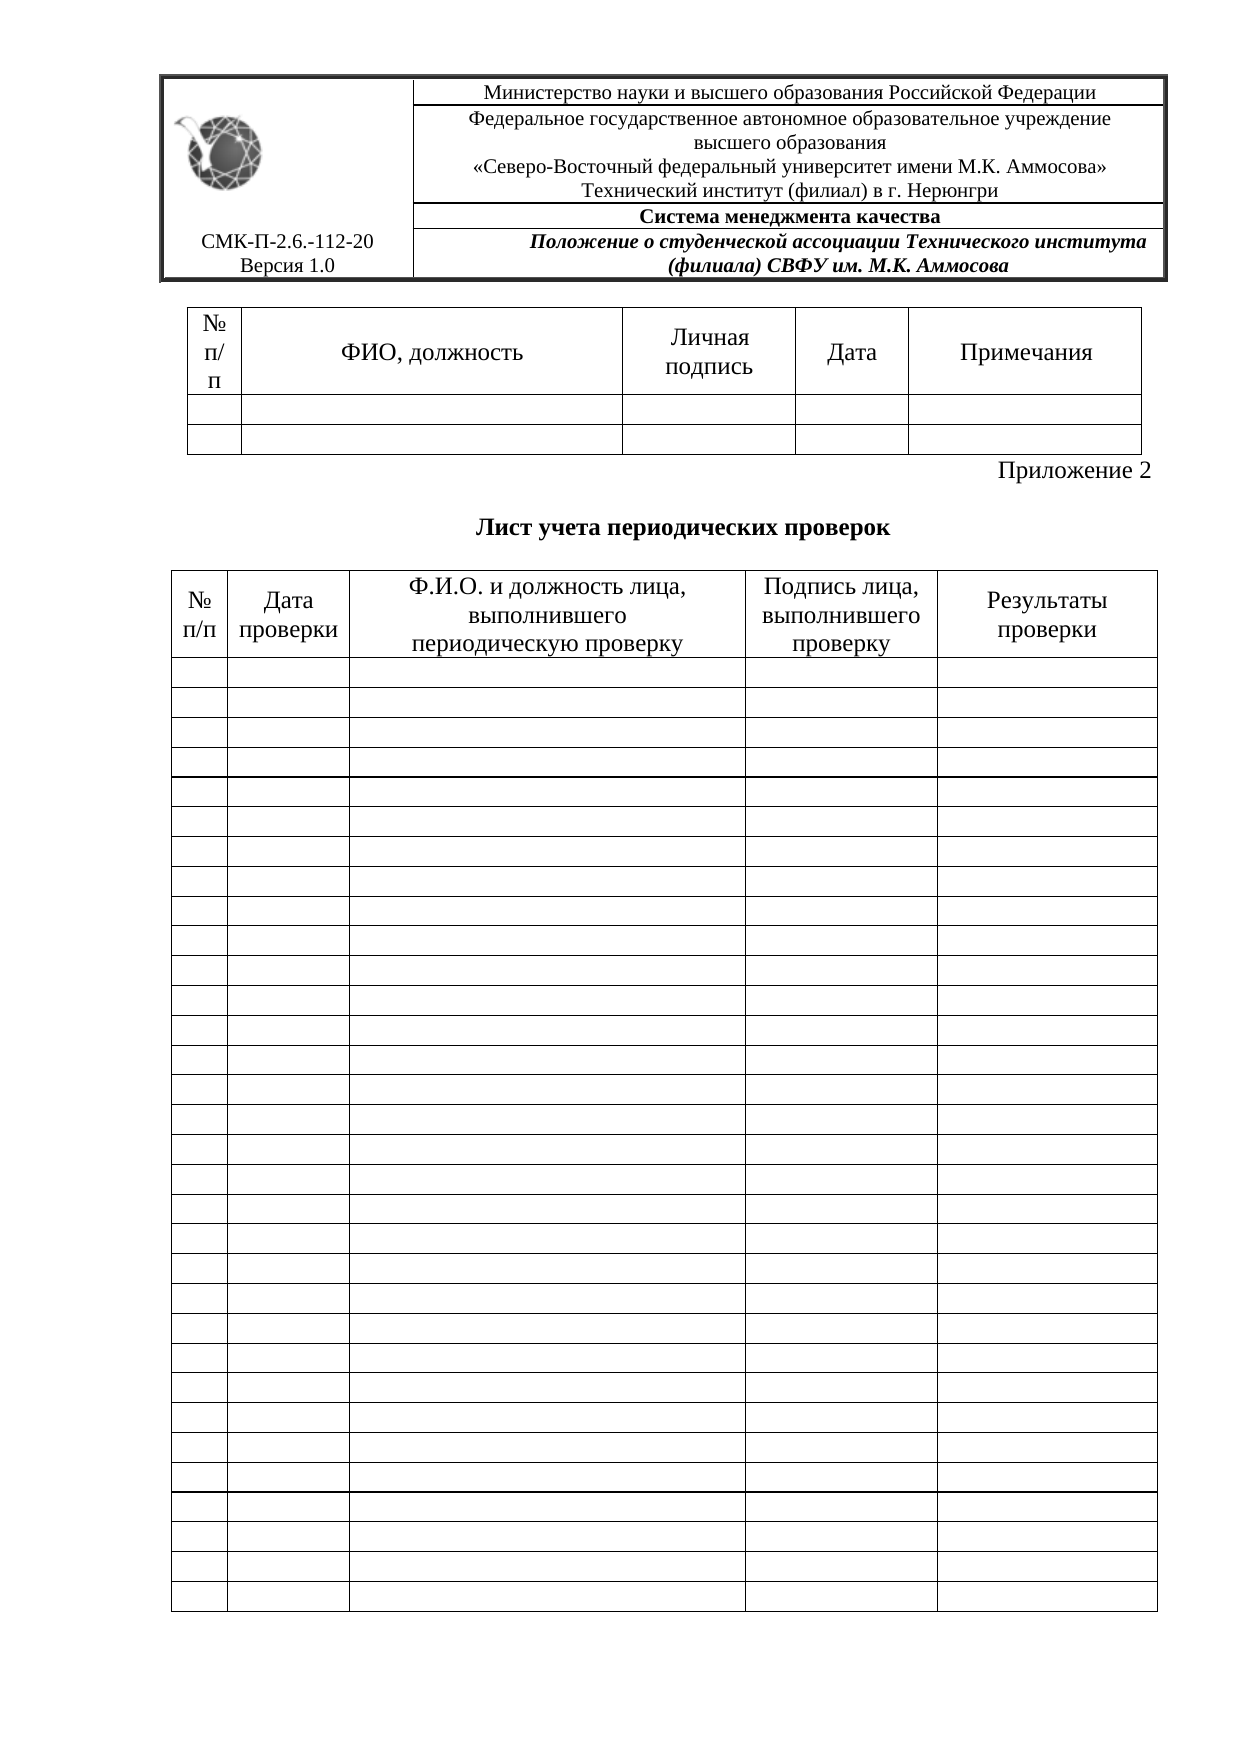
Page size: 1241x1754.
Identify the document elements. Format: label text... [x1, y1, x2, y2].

table_header № п/п [188, 308, 241, 394]
table_cell [909, 395, 1141, 424]
table_cell [228, 1403, 349, 1432]
table_header Ф.И.О. и должность лица, выполнившего периодическую проверку [350, 571, 745, 657]
table_cell [228, 748, 349, 776]
table_cell [350, 1314, 745, 1342]
table_cell [350, 778, 745, 806]
table_cell [172, 897, 227, 925]
table_cell [623, 395, 634, 424]
table_cell [172, 1522, 227, 1551]
table_cell [746, 897, 937, 925]
table_cell [350, 1135, 745, 1164]
table_cell [938, 1135, 1157, 1164]
table_cell [938, 867, 1157, 896]
table_cell [938, 956, 1157, 985]
list Приложение 2 [215, 455, 1152, 484]
table_cell [188, 395, 241, 424]
table_cell [746, 1314, 937, 1342]
table_header Дата проверки [228, 571, 349, 657]
table_cell [938, 778, 1157, 806]
table_cell [746, 748, 937, 776]
table_cell [746, 837, 937, 866]
table_cell [784, 425, 795, 454]
table_cell [228, 926, 349, 955]
table_header Примечания [909, 308, 1141, 394]
table_cell [746, 956, 937, 985]
table_cell [746, 1135, 937, 1164]
table_cell [228, 1493, 349, 1521]
table_cell [350, 1046, 745, 1074]
table_cell [796, 395, 807, 424]
table_cell [228, 718, 349, 747]
table_cell [350, 1075, 745, 1104]
table_cell [172, 1016, 227, 1044]
table_cell [746, 658, 937, 687]
table_cell [938, 1403, 1157, 1432]
table_cell [350, 1016, 745, 1044]
table_cell [938, 926, 1157, 955]
table_cell [228, 778, 349, 806]
table_cell [172, 1075, 227, 1104]
table_cell [172, 1582, 227, 1611]
table_cell [228, 1582, 349, 1611]
table_cell [350, 867, 745, 896]
table_cell [350, 1522, 745, 1551]
table_cell [350, 1284, 745, 1313]
table_cell [228, 1433, 349, 1462]
table_cell [172, 658, 227, 687]
table_cell [746, 926, 937, 955]
table_cell [938, 658, 1157, 687]
table_cell [228, 837, 349, 866]
table_cell [172, 718, 227, 747]
table_cell [228, 1344, 349, 1372]
table_cell [350, 986, 745, 1015]
table_cell [746, 1522, 937, 1551]
table_cell [746, 1016, 937, 1044]
table_cell [897, 395, 908, 424]
table_cell [242, 425, 253, 454]
table_cell [938, 1463, 1157, 1491]
table_cell [242, 395, 253, 424]
table_cell [350, 718, 745, 747]
table_header Подпись лица, выполнившего проверку [746, 571, 937, 657]
table_cell [172, 926, 227, 955]
table_cell [938, 1284, 1157, 1313]
table_cell [746, 1075, 937, 1104]
table_cell [228, 1046, 349, 1074]
table_cell [350, 1582, 745, 1611]
table_cell [228, 807, 349, 836]
table_cell [784, 395, 795, 424]
table_cell [172, 1433, 227, 1462]
table_cell [228, 956, 349, 985]
table_cell [746, 1105, 937, 1134]
table_cell [746, 1373, 937, 1402]
table_cell [938, 718, 1157, 747]
table_cell [350, 897, 745, 925]
table_cell [938, 1582, 1157, 1611]
table_cell [228, 1135, 349, 1164]
table_cell [350, 1433, 745, 1462]
table_cell [172, 1254, 227, 1283]
table_cell [746, 1165, 937, 1193]
table_cell [938, 1493, 1157, 1521]
table_cell [746, 1552, 937, 1581]
table_cell [172, 956, 227, 985]
table_cell [228, 1254, 349, 1283]
list Лист учета периодических проверок [215, 512, 1152, 541]
table_cell [746, 1433, 937, 1462]
table_cell [172, 748, 227, 776]
table_cell [746, 718, 937, 747]
table_cell [228, 688, 349, 717]
table_cell [350, 658, 745, 687]
table_cell [172, 1135, 227, 1164]
table_cell [188, 425, 241, 454]
table_header Дата [796, 308, 908, 394]
table_cell [228, 1165, 349, 1193]
table_header № п/п [172, 571, 227, 657]
table_cell [172, 1284, 227, 1313]
table_cell [746, 1493, 937, 1521]
table_cell [172, 1195, 227, 1223]
table_cell [172, 1463, 227, 1491]
table_cell [228, 1314, 349, 1342]
table_cell [228, 1016, 349, 1044]
table_cell [172, 1105, 227, 1134]
table_cell [350, 1105, 745, 1134]
table_cell [938, 1314, 1157, 1342]
table_cell [746, 807, 937, 836]
table_cell [746, 1582, 937, 1611]
table_cell [172, 1552, 227, 1581]
table_cell [746, 867, 937, 896]
table_cell [172, 1403, 227, 1432]
table_cell [938, 1165, 1157, 1193]
table_cell [350, 837, 745, 866]
table_cell [938, 807, 1157, 836]
table_cell [172, 837, 227, 866]
table_cell [228, 1224, 349, 1253]
table_cell [228, 658, 349, 687]
table_cell [746, 1195, 937, 1223]
table_cell [228, 1552, 349, 1581]
table_cell [350, 1552, 745, 1581]
table_cell [228, 897, 349, 925]
table_cell [938, 748, 1157, 776]
table_cell [228, 1373, 349, 1402]
table_cell [350, 1493, 745, 1521]
table_cell [938, 1075, 1157, 1104]
table_header Результаты проверки [938, 571, 1157, 657]
table_cell [172, 1314, 227, 1342]
table_cell [938, 1552, 1157, 1581]
table_header ФИО, должность [242, 308, 622, 394]
table_cell [938, 897, 1157, 925]
table_cell [350, 1403, 745, 1432]
table_header Личная подпись [623, 308, 795, 394]
table_cell [350, 1165, 745, 1193]
table_cell [746, 986, 937, 1015]
table_cell [228, 1284, 349, 1313]
table_cell [172, 1373, 227, 1402]
table_cell [228, 986, 349, 1015]
table_cell [938, 688, 1157, 717]
table_cell [350, 926, 745, 955]
table_cell [172, 1165, 227, 1193]
table_cell [623, 425, 634, 454]
table_cell [350, 1463, 745, 1491]
table_cell [228, 1105, 349, 1134]
table_cell [746, 778, 937, 806]
table_cell [909, 425, 1141, 454]
table_cell [172, 688, 227, 717]
table_cell [350, 956, 745, 985]
table_cell [938, 837, 1157, 866]
table_cell [746, 1224, 937, 1253]
table_cell [228, 867, 349, 896]
table_cell [938, 1105, 1157, 1134]
table_cell [938, 1344, 1157, 1372]
table_cell [938, 986, 1157, 1015]
table_cell [350, 688, 745, 717]
table_cell [611, 425, 622, 454]
table_cell [350, 1224, 745, 1253]
table_cell [746, 1046, 937, 1074]
table_cell [938, 1373, 1157, 1402]
table_cell [938, 1195, 1157, 1223]
table_cell [228, 1075, 349, 1104]
table_cell [746, 1344, 937, 1372]
table_cell [350, 1373, 745, 1402]
table_cell [938, 1046, 1157, 1074]
table_cell [172, 867, 227, 896]
table_cell [228, 1195, 349, 1223]
table_cell [172, 1493, 227, 1521]
table_cell [746, 1254, 937, 1283]
table_cell [938, 1224, 1157, 1253]
table_cell [172, 807, 227, 836]
table_cell [228, 1522, 349, 1551]
table_cell [350, 748, 745, 776]
table_cell [746, 1284, 937, 1313]
table_cell [228, 1463, 349, 1491]
table_cell [172, 1046, 227, 1074]
table_cell [796, 425, 807, 454]
table_cell [350, 807, 745, 836]
table_cell [350, 1344, 745, 1372]
table_cell [938, 1433, 1157, 1462]
table_cell [938, 1522, 1157, 1551]
table_cell [938, 1016, 1157, 1044]
table_cell [172, 1224, 227, 1253]
table_cell [746, 1403, 937, 1432]
table_cell [350, 1254, 745, 1283]
table_cell [746, 1463, 937, 1491]
table_cell [172, 986, 227, 1015]
table_cell [746, 688, 937, 717]
table_cell [938, 1254, 1157, 1283]
table_cell [172, 1344, 227, 1372]
table_cell [611, 395, 622, 424]
table_cell [350, 1195, 745, 1223]
table_cell [897, 425, 908, 454]
picture [173, 113, 277, 195]
table_cell [172, 778, 227, 806]
